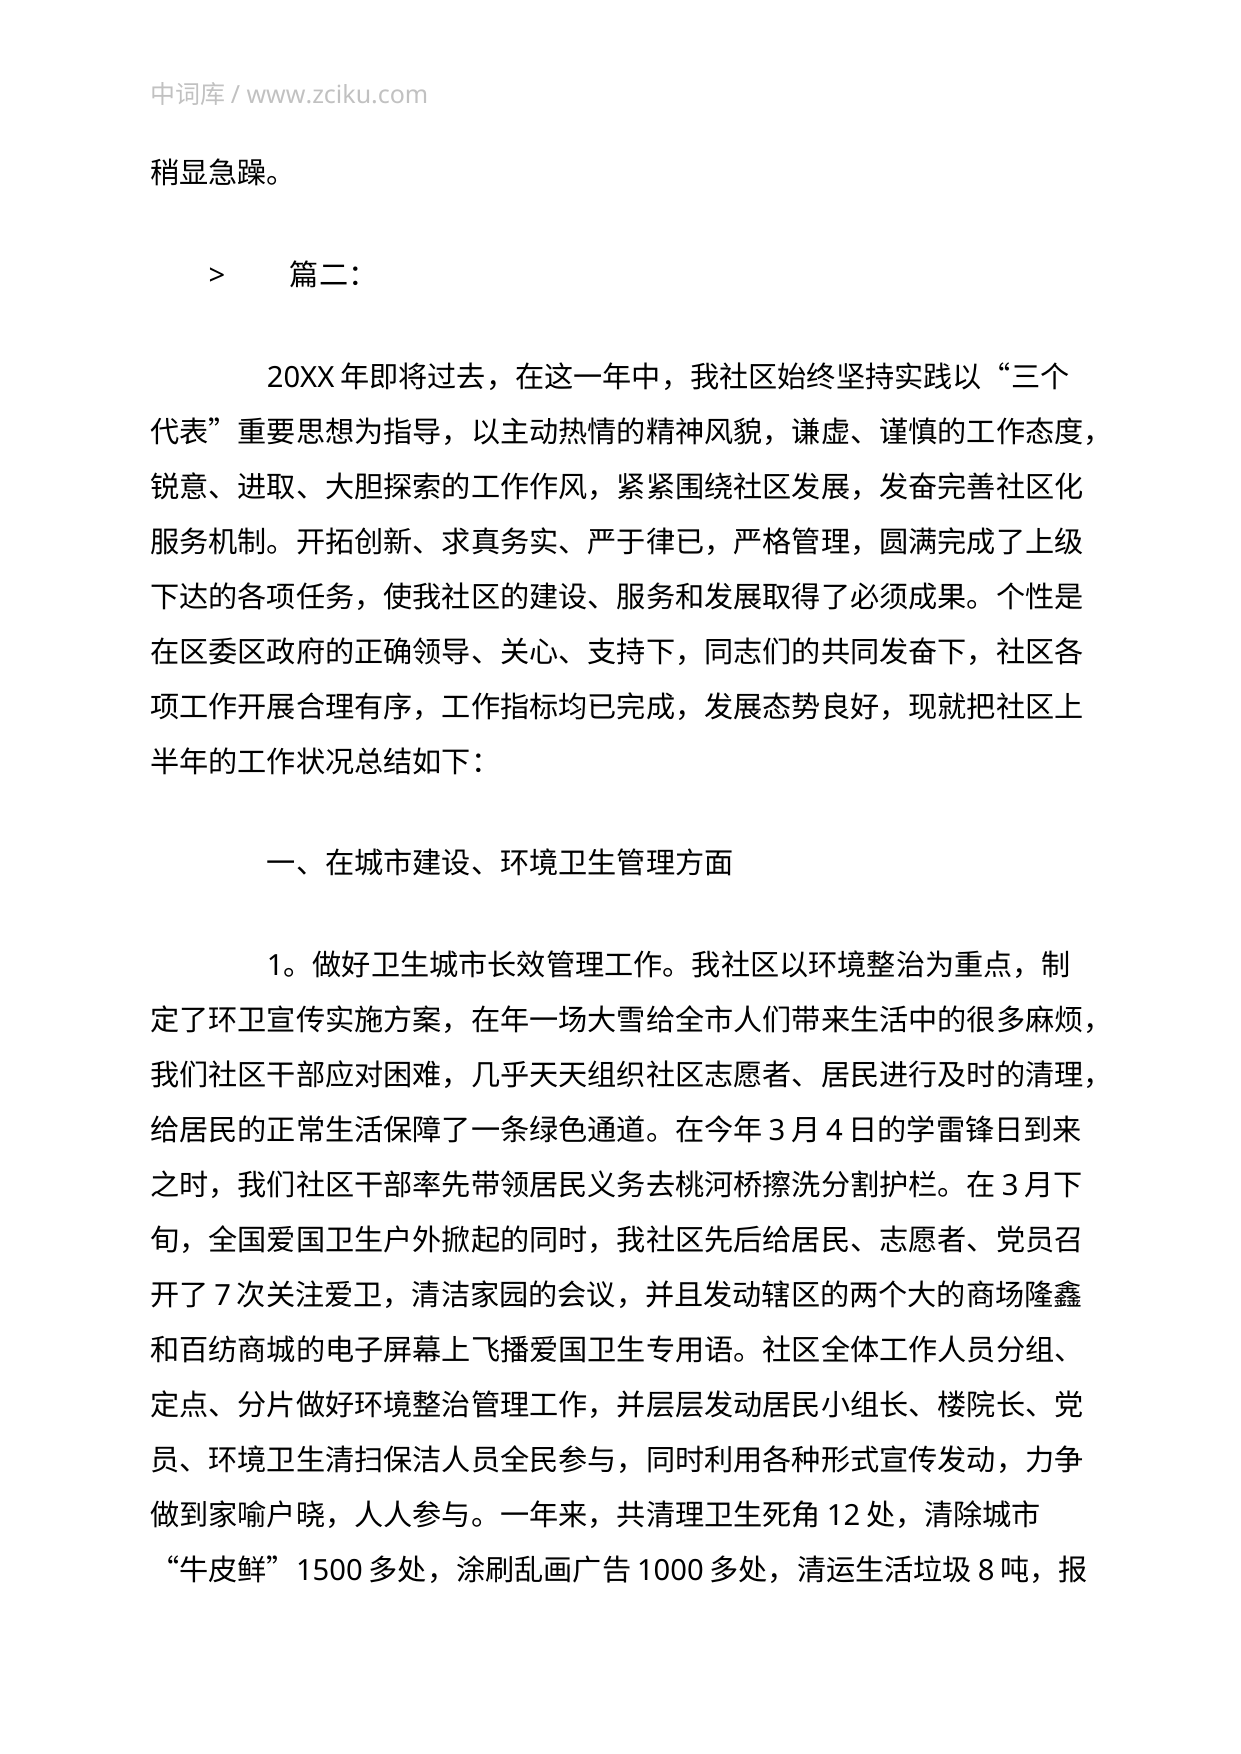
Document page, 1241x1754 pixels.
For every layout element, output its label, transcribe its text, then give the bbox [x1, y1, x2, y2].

text 20XX年即将过去，在这一年中，我社区始终坚持实践以“三个代表”重要思想为指导，以主动热情的精神风貌，谦虚、谨慎的工作态度，锐意、进取、大胆探索的工作作风，紧紧围绕社区发展，发奋完善社区化服务机制。开拓创新、求真务实、严于律已，严格管理，圆满完成了上级下达的各项任务，使我社区的建设、服务和发展取得了必须成果。个性是在区委区政府的正确领导、关心、支持下，同志们的共同发奋下，社区各项工作开展合理有序，工作指标均已完成，发展态势良好，现就把社区上半年的工作状况总结如下： [150, 354, 1090, 780]
text > 篇二： [150, 252, 1090, 294]
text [150, 150, 1090, 192]
text 一、在城市建设、环境卫生管理方面 [150, 840, 1090, 882]
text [150, 942, 1090, 1588]
